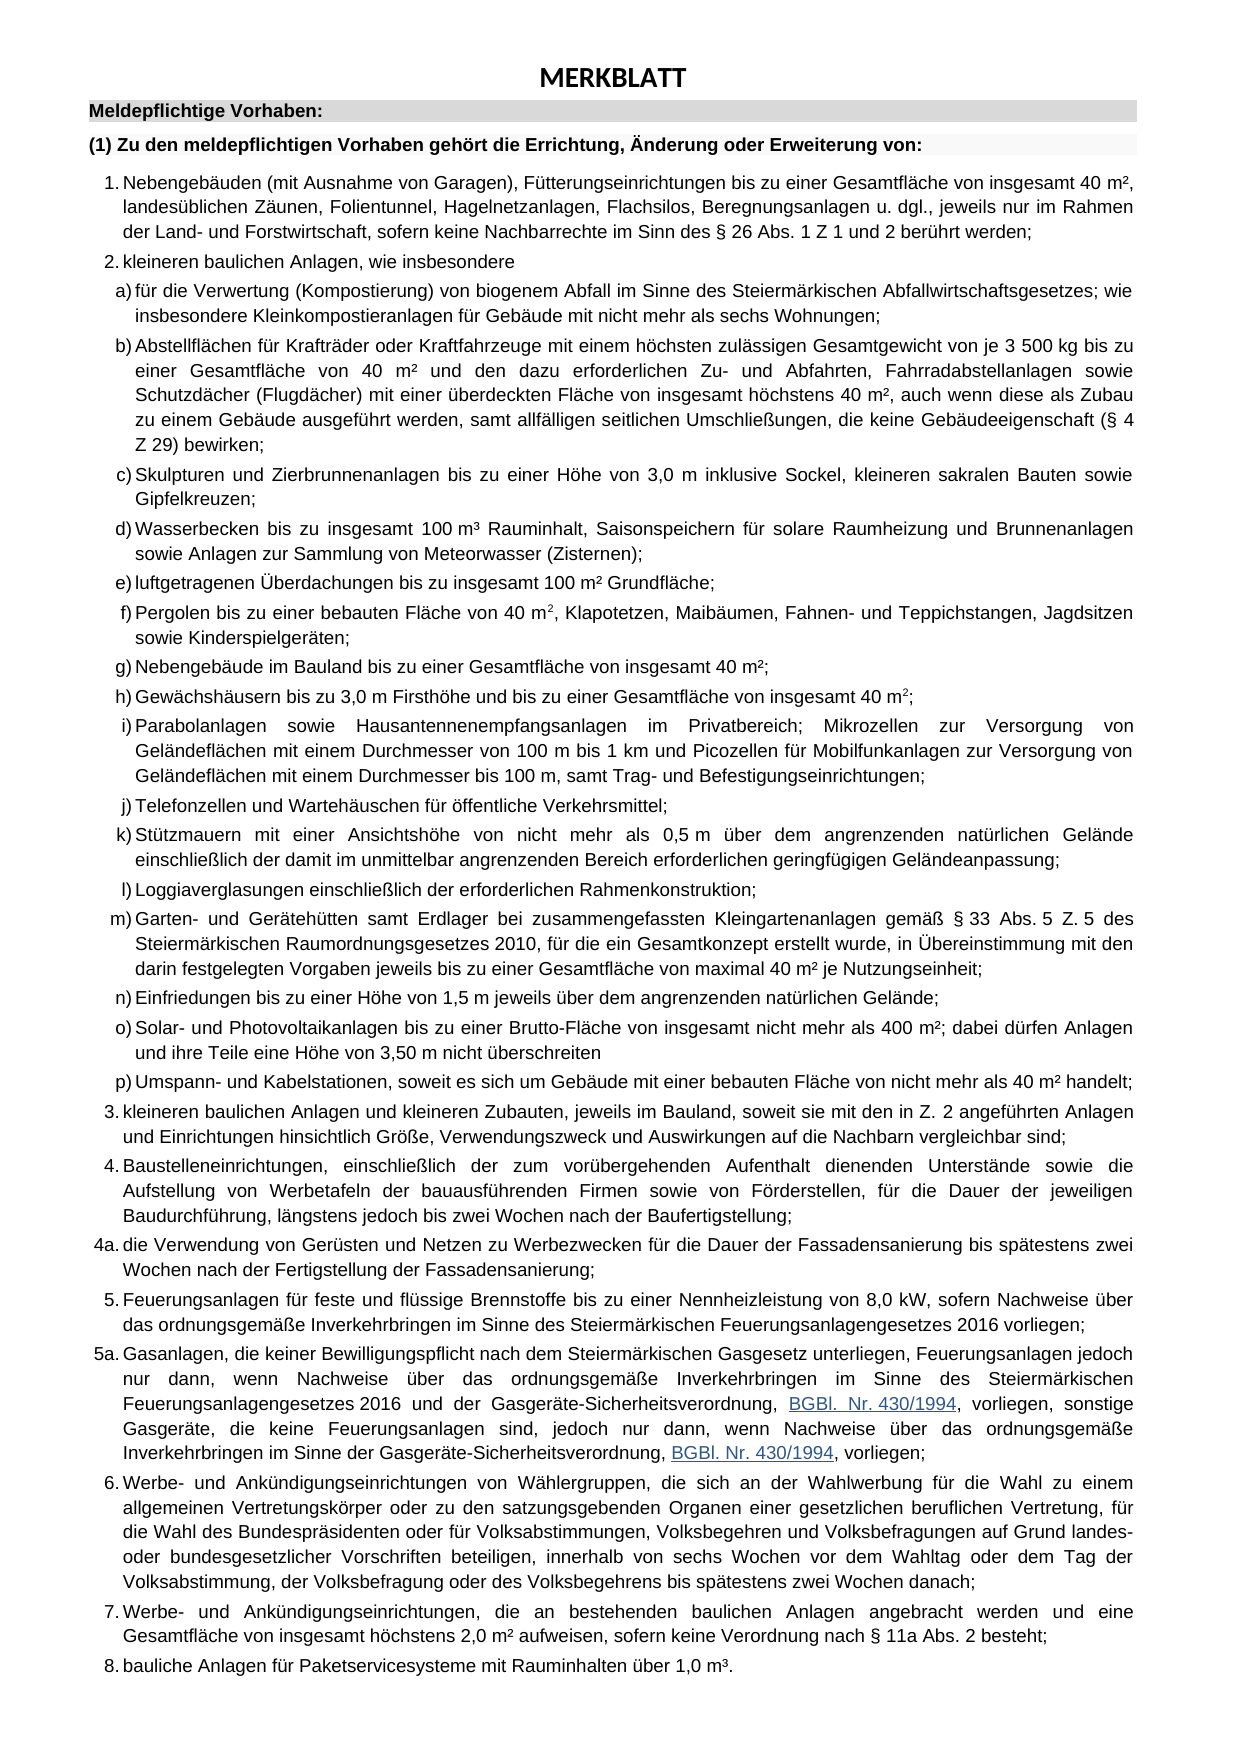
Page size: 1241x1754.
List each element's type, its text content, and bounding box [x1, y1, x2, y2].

table_header Nebengebäuden (mit Ausnahme von Garagen), Fütterungseinrichtungen bis zu einer Gesamtfläche von insgesamt 40 m², landesüblichen Zäunen, Folientunnel, Hagelnetzanlagen, Flachsilos, Beregnungsanlagen u. dgl., jeweils nur im Rahmen der Land- und Forstwirtschaft, sofern keine Nachbarrechte im Sinn des § 26 Abs. 1 Z 1 und 2 berührt werden; [121, 168, 1135, 247]
table_cell l) [87, 874, 133, 904]
table_cell Pergolen bis zu einer bebauten Fläche von 40 m2, Klapotetzen, Maibäumen, Fahnen- und Teppichstangen, Jagdsitzen sowie Kinderspielgeräten; [133, 598, 1135, 652]
table_cell e) [87, 568, 133, 598]
table_cell Feuerungsanlagen für feste und flüssige Brennstoffe bis zu einer Nennheizleistung von 8,0 kW, sofern Nachweise über das ordnungsgemäße Inverkehrbringen im Sinne des Steiermärkischen Feuerungsanlagengesetzes 2016 vorliegen; [121, 1285, 1135, 1339]
table_cell Loggiaverglasungen einschließlich der erforderlichen Rahmenkonstruktion; [133, 874, 1135, 904]
table_cell die Verwendung von Gerüsten und Netzen zu Werbezwecken für die Dauer der Fassadensanierung bis spätestens zwei Wochen nach der Fertigstellung der Fassadensanierung; [121, 1230, 1135, 1284]
table_cell Wasserbecken bis zu insgesamt 100 m³ Rauminhalt, Saisonspeichern für solare Raumheizung und Brunnenanlagen sowie Anlagen zur Sammlung von Meteorwasser (Zisternen); [133, 514, 1135, 568]
table_cell luftgetragenen Überdachungen bis zu insgesamt 100 m² Grundfläche; [133, 568, 1135, 598]
table_cell Telefonzellen und Wartehäuschen für öffentliche Verkehrsmittel; [133, 790, 1135, 820]
table_cell für die Verwertung (Kompostierung) von biogenem Abfall im Sinne des Steiermärkischen Abfallwirtschaftsgesetzes; wie insbesondere Kleinkompostieranlagen für Gebäude mit nicht mehr als sechs Wohnungen; [133, 276, 1135, 331]
table_cell Parabolanlagen sowie Hausantennenempfangsanlagen im Privatbereich; Mikrozellen zur Versorgung von Geländeflächen mit einem Durchmesser von 100 m bis 1 km und Picozellen für Mobilfunkanlagen zur Versorgung von Geländeflächen mit einem Durchmesser bis 100 m, samt Trag- und Befestigungseinrichtungen; [133, 711, 1135, 790]
table_cell 2. [87, 247, 121, 276]
table_cell Nebengebäude im Bauland bis zu einer Gesamtfläche von insgesamt 40 m²; [133, 652, 1135, 682]
table_cell Garten- und Gerätehütten samt Erdlager bei zusammengefassten Kleingartenanlagen gemäß § 33 Abs. 5 Z. 5 des Steiermärkischen Raumordnungsgesetzes 2010, für die ein Gesamtkonzept erstellt wurde, in Übereinstimmung mit den darin festgelegten Vorgaben jeweils bis zu einer Gesamtfläche von maximal 40 m² je Nutzungseinheit; [133, 904, 1135, 983]
table_cell kleineren baulichen Anlagen, wie insbesondere [121, 247, 1135, 276]
table_cell f) [87, 598, 133, 652]
table_cell 3. [87, 1097, 121, 1151]
table_cell Werbe- und Ankündigungseinrichtungen, die an bestehenden baulichen Anlagen angebracht werden und eine Gesamtfläche von insgesamt höchstens 2,0 m² aufweisen, sofern keine Verordnung nach § 11a Abs. 2 besteht; [121, 1596, 1135, 1651]
table_cell 5a. [87, 1339, 121, 1468]
table_cell g) [87, 652, 133, 682]
table_cell a) [87, 276, 133, 331]
table_cell Gasanlagen, die keiner Bewilligungspflicht nach dem Steiermärkischen Gasgesetz unterliegen, Feuerungsanlagen jedoch nur dann, wenn Nachweise über das ordnungsgemäße Inverkehrbringen im Sinne des Steiermärkischen Feuerungsanlagengesetzes 2016 und der Gasgeräte-Sicherheitsverordnung, BGBl. Nr. 430/1994, vorliegen, sonstige Gasgeräte, die keine Feuerungsanlagen sind, jedoch nur dann, wenn Nachweise über das ordnungsgemäße Inverkehrbringen im Sinne der Gasgeräte-Sicherheitsverordnung, BGBl. Nr. 430/1994, vorliegen; [121, 1339, 1135, 1468]
table_cell j) [87, 790, 133, 820]
table_cell n) [87, 983, 133, 1013]
table_cell Umspann- und Kabelstationen, soweit es sich um Gebäude mit einer bebauten Fläche von nicht mehr als 40 m² handelt; [133, 1067, 1135, 1097]
table_cell d) [87, 514, 133, 568]
table_cell kleineren baulichen Anlagen und kleineren Zubauten, jeweils im Bauland, soweit sie mit den in Z. 2 angeführten Anlagen und Einrichtungen hinsichtlich Größe, Verwendungszweck und Auswirkungen auf die Nachbarn vergleichbar sind; [121, 1097, 1135, 1151]
table_cell 8. [87, 1651, 121, 1680]
table_cell b) [87, 331, 133, 459]
table_cell Solar- und Photovoltaikanlagen bis zu einer Brutto-Fläche von insgesamt nicht mehr als 400 m²; dabei dürfen Anlagen und ihre Teile eine Höhe von 3,50 m nicht überschreiten [133, 1013, 1135, 1067]
table_cell p) [87, 1067, 133, 1097]
table_cell Abstellflächen für Krafträder oder Kraftfahrzeuge mit einem höchsten zulässigen Gesamtgewicht von je 3 500 kg bis zu einer Gesamtfläche von 40 m² und den dazu erforderlichen Zu- und Abfahrten, Fahrradabstellanlagen sowie Schutzdächer (Flugdächer) mit einer überdeckten Fläche von insgesamt höchstens 40 m², auch wenn diese als Zubau zu einem Gebäude ausgeführt werden, samt allfälligen seitlichen Umschließungen, die keine Gebäudeeigenschaft (§ 4 Z 29) bewirken; [133, 331, 1135, 459]
table_cell k) [87, 820, 133, 874]
table_cell Baustelleneinrichtungen, einschließlich der zum vorübergehenden Aufenthalt dienenden Unterstände sowie die Aufstellung von Werbetafeln der bauausführenden Firmen sowie von Förderstellen, für die Dauer der jeweiligen Baudurchführung, längstens jedoch bis zwei Wochen nach der Baufertigstellung; [121, 1151, 1135, 1230]
table_cell c) [87, 459, 133, 514]
table_cell Skulpturen und Zierbrunnenanlagen bis zu einer Höhe von 3,0 m inklusive Sockel, kleineren sakralen Bauten sowie Gipfelkreuzen; [133, 459, 1135, 514]
table_cell 6. [87, 1468, 121, 1596]
table_cell 5. [87, 1285, 121, 1339]
table_cell 7. [87, 1596, 121, 1651]
table_cell bauliche Anlagen für Paketservicesysteme mit Rauminhalten über 1,0 m³. [121, 1651, 1135, 1680]
table_cell m) [87, 904, 133, 983]
table_header 1. [87, 168, 121, 247]
table_cell i) [87, 711, 133, 790]
table_cell Gewächshäusern bis zu 3,0 m Firsthöhe und bis zu einer Gesamtfläche von insgesamt 40 m2; [133, 682, 1135, 711]
table_cell 4. [87, 1151, 121, 1230]
table_cell 4a. [87, 1230, 121, 1284]
table_cell o) [87, 1013, 133, 1067]
table_cell Stützmauern mit einer Ansichtshöhe von nicht mehr als 0,5 m über dem angrenzenden natürlichen Gelände einschließlich der damit im unmittelbar angrenzenden Bereich erforderlichen geringfügigen Geländeanpassung; [133, 820, 1135, 874]
text (1) Zu den meldepflichtigen Vorhaben gehört die Errichtung, Änderung oder Erweiterung von: [89, 134, 1137, 155]
table_cell h) [87, 682, 133, 711]
table_cell Werbe- und Ankündigungseinrichtungen von Wählergruppen, die sich an der Wahlwerbung für die Wahl zu einem allgemeinen Vertretungskörper oder zu den satzungsgebenden Organen einer gesetzlichen beruflichen Vertretung, für die Wahl des Bundespräsidenten oder für Volksabstimmungen, Volksbegehren und Volksbefragungen auf Grund landes- oder bundesgesetzlicher Vorschriften beteiligen, innerhalb von sechs Wochen vor dem Wahltag oder dem Tag der Volksabstimmung, der Volksbefragung oder des Volksbegehrens bis spätestens zwei Wochen danach; [121, 1468, 1135, 1596]
text MERKBLATT [89, 59, 1137, 95]
table_cell Einfriedungen bis zu einer Höhe von 1,5 m jeweils über dem angrenzenden natürlichen Gelände; [133, 983, 1135, 1013]
text Meldepflichtige Vorhaben: [89, 100, 1137, 122]
